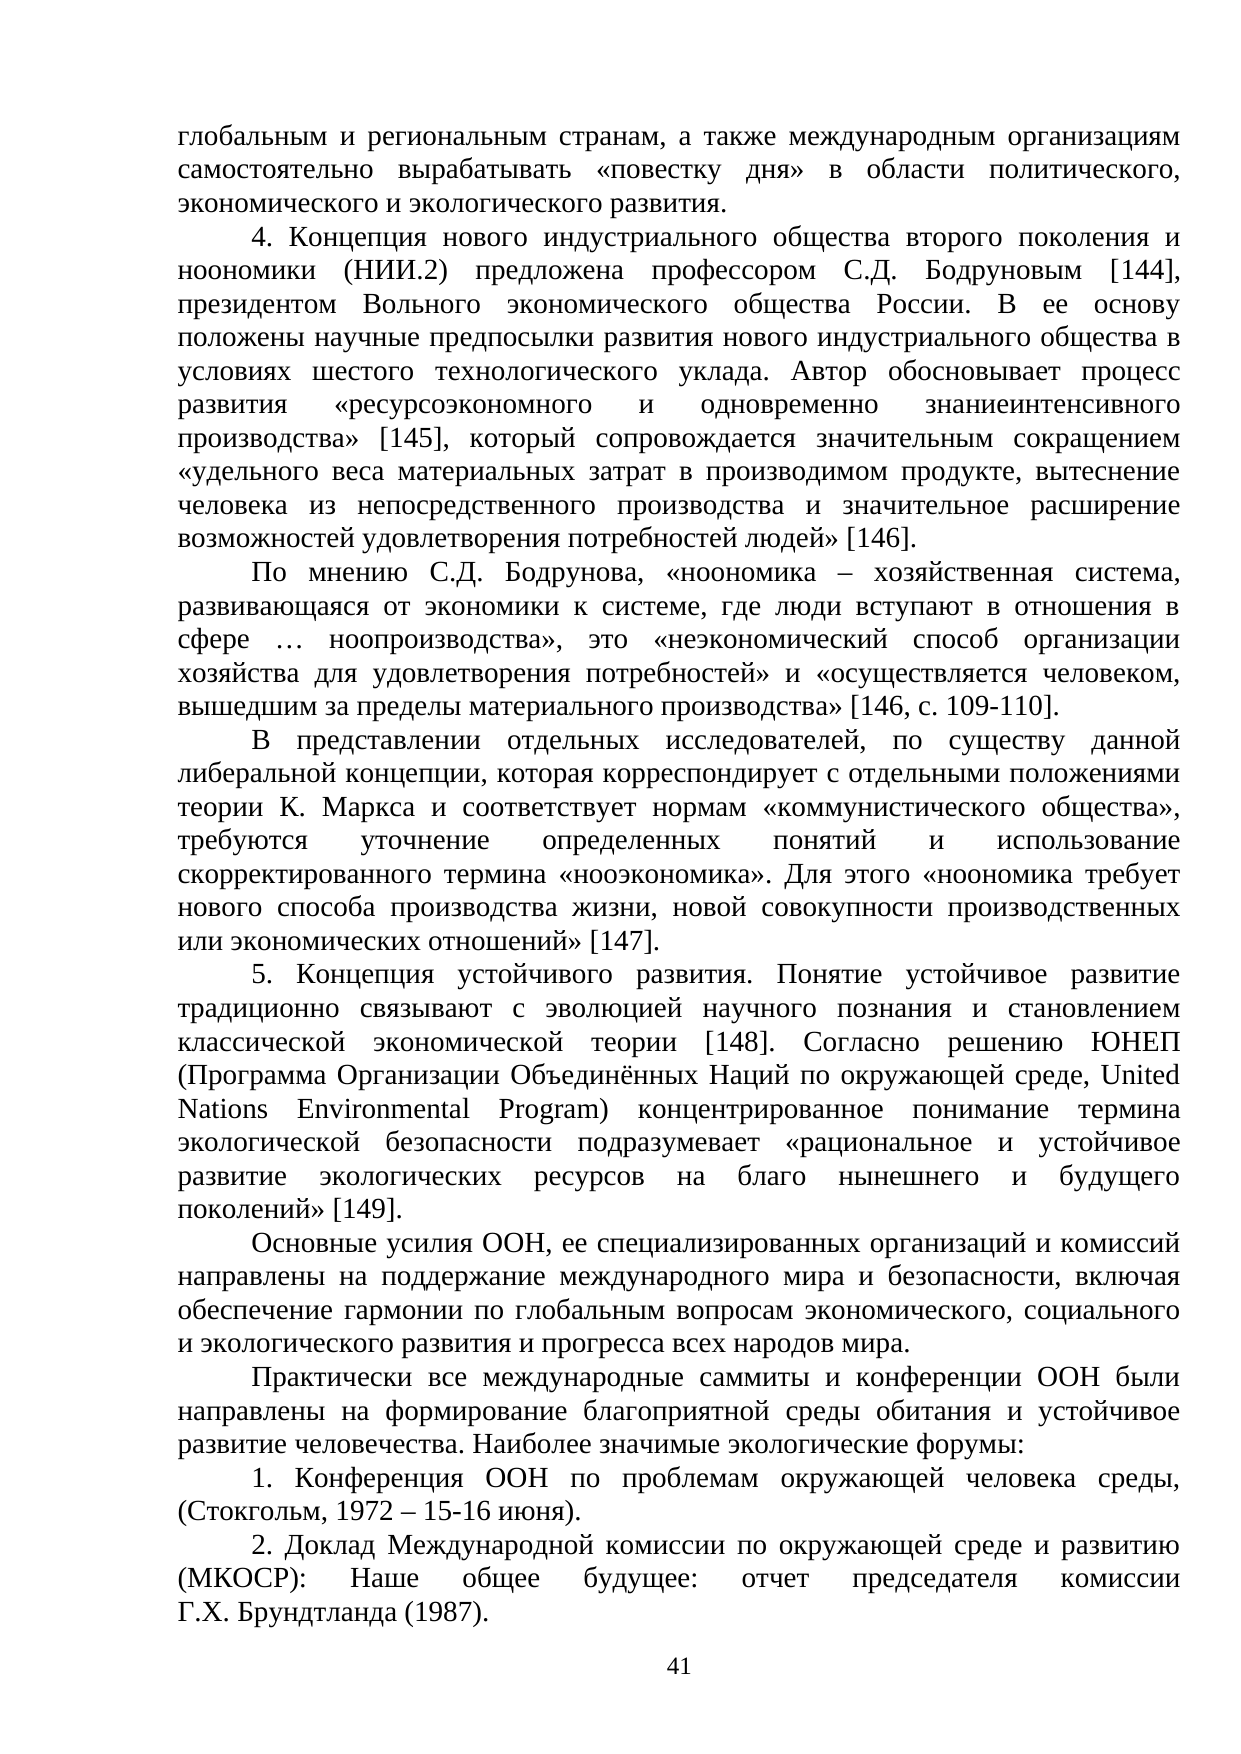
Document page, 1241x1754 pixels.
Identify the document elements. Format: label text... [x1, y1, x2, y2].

text Практически все международные саммиты и конференции ООН были направлены на формирование благоприятной среды обитания и устойчивое развитие человечества. Наиболее значимые экологические форумы: [177, 1359, 1181, 1460]
text 5. Концепция устойчивого развития. Понятие устойчивое развитие традиционно связывают с эволюцией научного познания и становлением классической экономической теории [148]. Согласно решению ЮНЕП (Программа Организации Объединённых Наций по окружающей среде, United Nations Environmental Program) концентрированное понимание термина экологической безопасности подразумевает «рациональное и устойчивое развитие экологических ресурсов на благо нынешнего и будущего поколений» [149]. [177, 957, 1181, 1225]
text По мнению С.Д. Бодрунова, «ноономика – хозяйственная система, развивающаяся от экономики к системе, где люди вступают в отношения в сфере … ноопроизводства», это «неэкономический способ организации хозяйства для удовлетворения потребностей» и «осуществляется человеком, вышедшим за пределы материального производства» [146, с. 109-110]. [177, 554, 1181, 722]
text Основные усилия ООН, ее специализированных организаций и комиссий направлены на поддержание международного мира и безопасности, включая обеспечение гармонии по глобальным вопросам экономического, социального и экологического развития и прогресса всех народов мира. [177, 1225, 1181, 1359]
text 4. Концепция нового индустриального общества второго поколения и ноономики (НИИ.2) предложена профессором С.Д. Бодруновым [144], президентом Вольного экономического общества России. В ее основу положены научные предпосылки развития нового индустриального общества в условиях шестого технологического уклада. Автор обосновывает процесс развития «ресурсоэкономного и одновременно знаниеинтенсивного производства» [145], который сопровождается значительным сокращением «удельного веса материальных затрат в производимом продукте, вытеснение человека из непосредственного производства и значительное расширение возможностей удовлетворения потребностей людей» [146]. [177, 219, 1181, 554]
text В представлении отдельных исследователей, по существу данной либеральной концепции, которая корреспондирует с отдельными положениями теории К. Маркса и соответствует нормам «коммунистического общества», требуются уточнение определенных понятий и использование скорректированного термина «нооэкономика». Для этого «ноономика требует нового способа производства жизни, новой совокупности производственных или экономических отношений» [147]. [177, 722, 1181, 957]
text 2. Доклад Международной комиссии по окружающей среде и развитию (МКОСР): Наше общее будущее: отчет председателя комиссии Г.Х. Брундтланда (1987). [177, 1527, 1181, 1627]
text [177, 118, 1181, 219]
text 1. Конференция ООН по проблемам окружающей человека среды, (Стокгольм, 1972 – 15-16 июня). [177, 1460, 1181, 1527]
